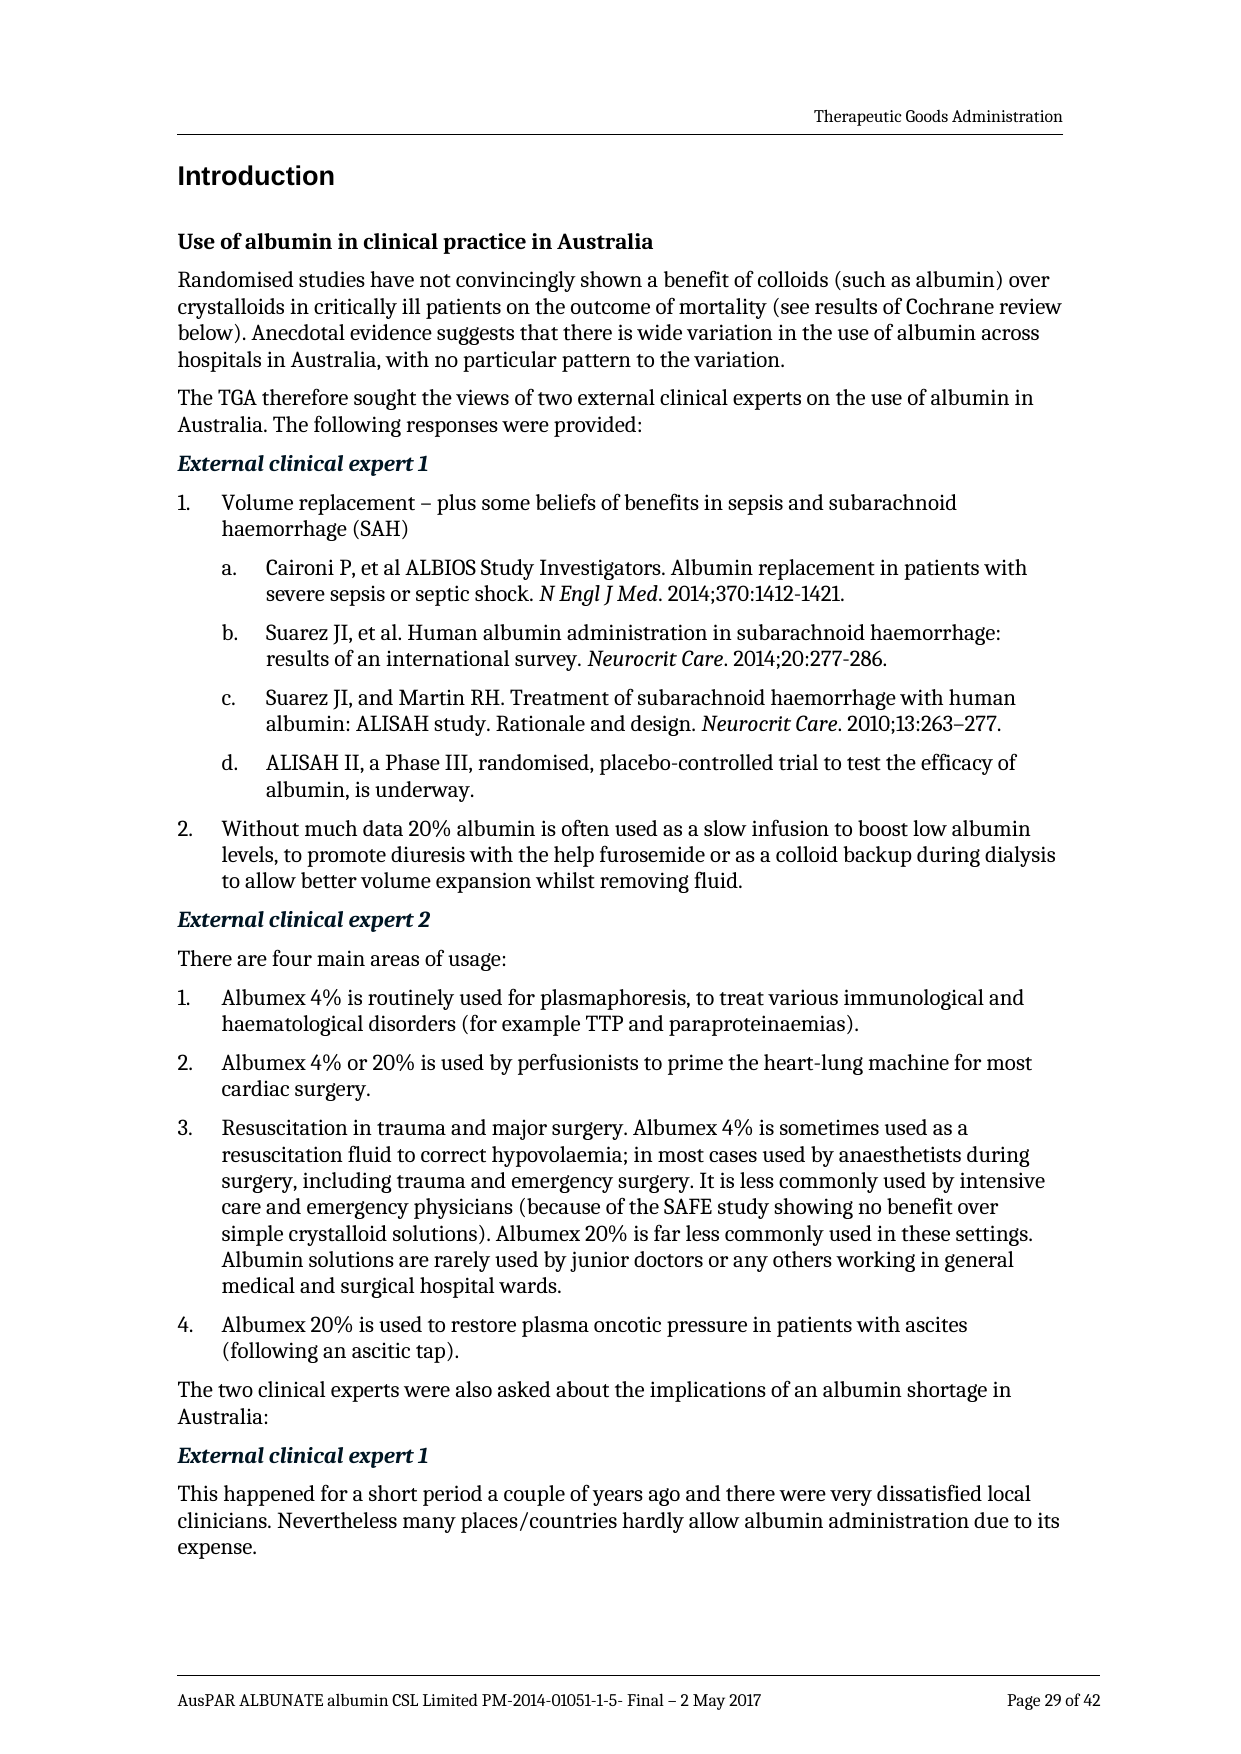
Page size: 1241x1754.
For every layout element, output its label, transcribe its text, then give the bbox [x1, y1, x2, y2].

subtitle External clinical expert 1 [177, 450, 1063, 477]
text Caironi P, et al ALBIOS Study Investigators. Albumin replacement in patients with severe sepsis or septic shock. N Engl J Med. 2014;370:1412-1421. [221, 554, 1063, 607]
text The TGA therefore sought the views of two external clinical experts on the use of albumin in Australia. The following responses were provided: [177, 385, 1063, 438]
list Albumex 4% is routinely used for plasmaphoresis, to treat various immunological and haematological disorders (for example TTP and paraproteinaemias). [177, 984, 1063, 1037]
text Randomised studies have not convincingly shown a benefit of colloids (such as albumin) over crystalloids in critically ill patients on the outcome of mortality (see results of Cochrane review below). Anecdotal evidence suggests that there is wide variation in the use of albumin across hospitals in Australia, with no particular pattern to the variation. [177, 267, 1063, 373]
text There are four main areas of usage: [177, 946, 1063, 972]
text Suarez JI, et al. Human albumin administration in subarachnoid haemorrhage: results of an international survey. Neurocrit Care. 2014;20:277-286. [221, 620, 1063, 672]
list Albumex 4% or 20% is used by perfusionists to prime the heart-lung machine for most cardiac surgery. [177, 1050, 1063, 1102]
text Albumex 20% is used to restore plasma oncotic pressure in patients with ascites (following an ascitic tap). [177, 1312, 1063, 1365]
text Suarez JI, and Martin RH. Treatment of subarachnoid haemorrhage with human albumin: ALISAH study. Rationale and design. Neurocrit Care. 2010;13:263–277. [221, 685, 1063, 738]
subtitle External clinical expert 2 [177, 907, 1063, 933]
list Resuscitation in trauma and major surgery. Albumex 4% is sometimes used as a resuscitation fluid to correct hypovolaemia; in most cases used by anaesthetists during surgery, including trauma and emergency surgery. It is less commonly used by intensive care and emergency physicians (because of the SAFE study showing no benefit over simple crystalloid solutions). Albumex 20% is far less commonly used in these settings. Albumin solutions are rarely used by junior doctors or any others working in general medical and surgical hospital wards. [177, 1115, 1063, 1299]
subtitle External clinical expert 1 [177, 1442, 1063, 1469]
text ALISAH II, a Phase III, randomised, placebo-controlled trial to test the efficacy of albumin, is underway. [221, 750, 1063, 803]
list Volume replacement – plus some beliefs of benefits in sepsis and subarachnoid haemorrhage (SAH) [177, 489, 1063, 542]
subtitle Introduction [177, 160, 1063, 191]
text Without much data 20% albumin is often used as a slow infusion to boost low albumin levels, to promote diuresis with the help furosemide or as a colloid backup during dialysis to allow better volume expansion whilst removing fluid. [177, 815, 1063, 894]
text This happened for a short period a couple of years ago and there were very dissatisfied local clinicians. Nevertheless many places/countries hardly allow albumin administration due to its expense. [177, 1481, 1063, 1560]
subtitle Use of albumin in clinical practice in Australia [177, 228, 1063, 255]
text The two clinical experts were also asked about the implications of an albumin shortage in Australia: [177, 1377, 1063, 1430]
